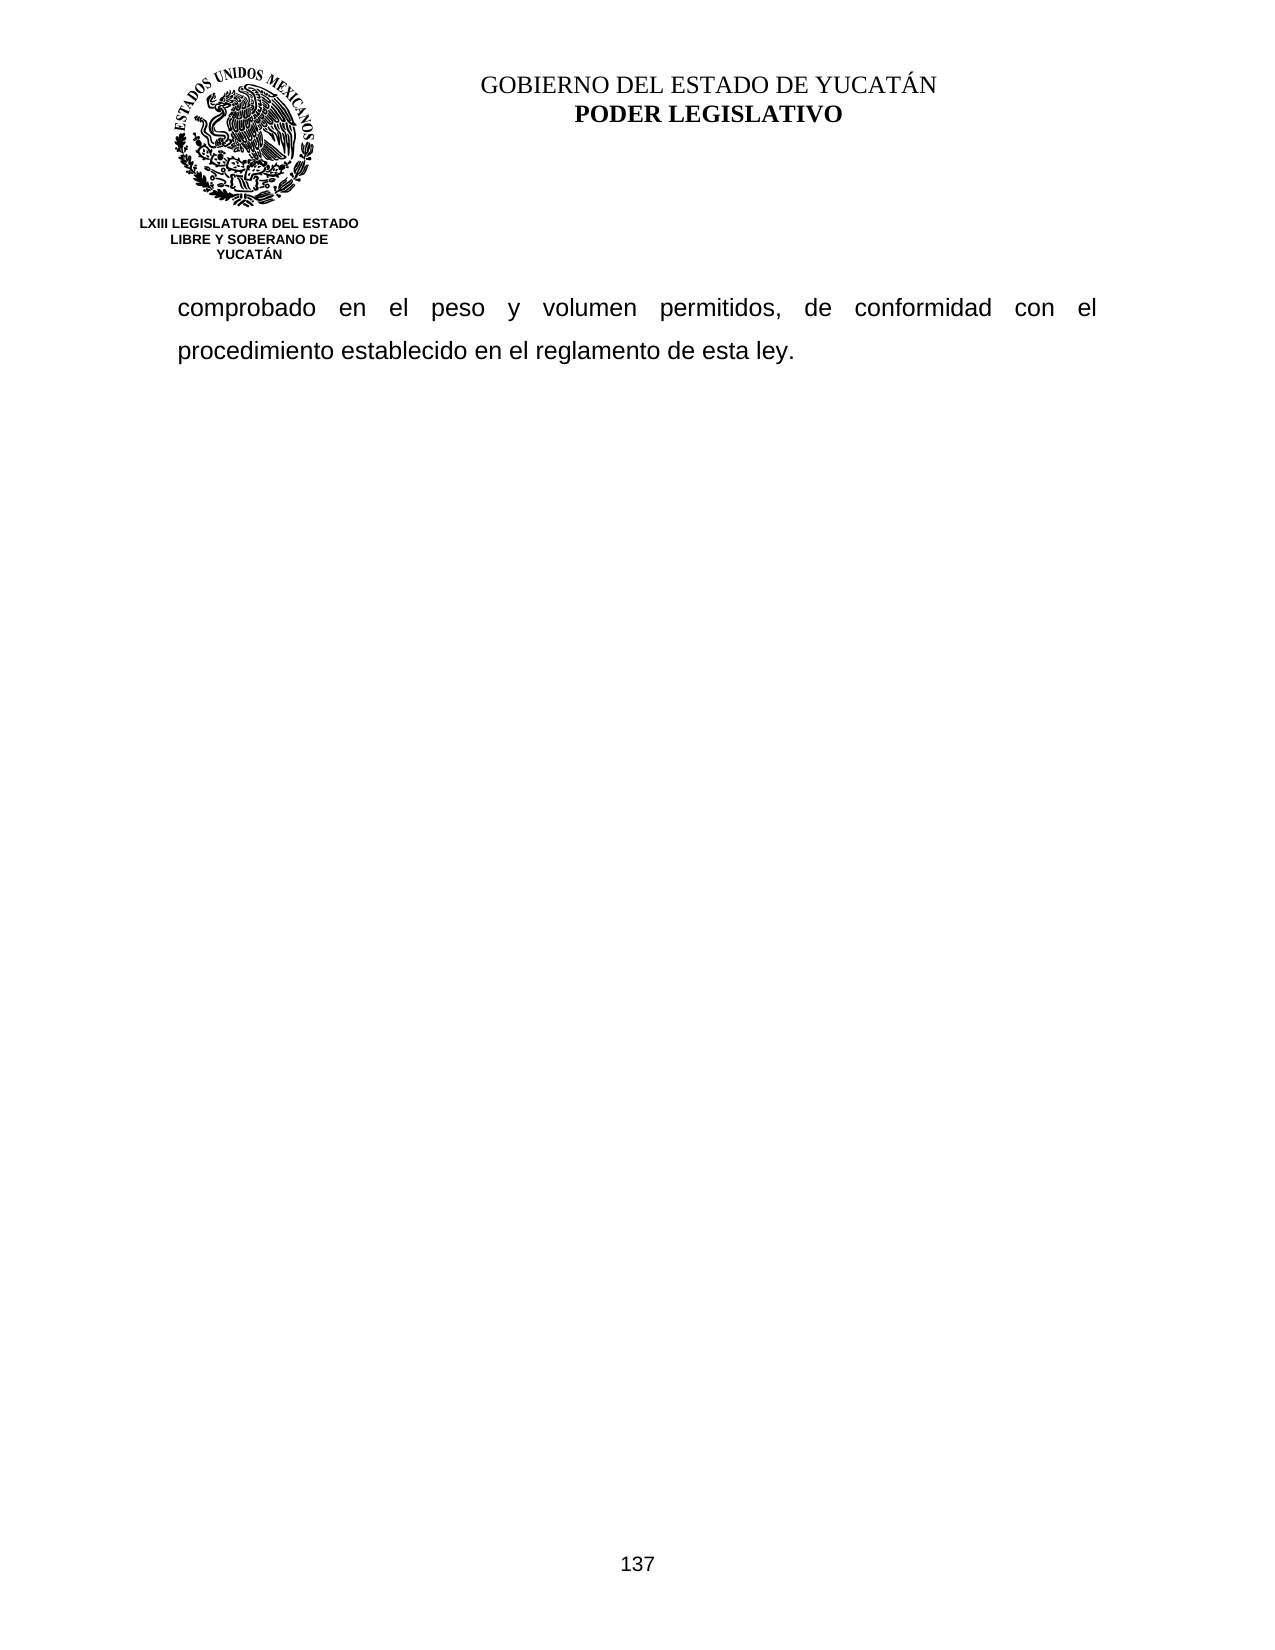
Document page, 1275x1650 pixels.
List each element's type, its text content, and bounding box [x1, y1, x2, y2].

picture [140, 33, 348, 241]
